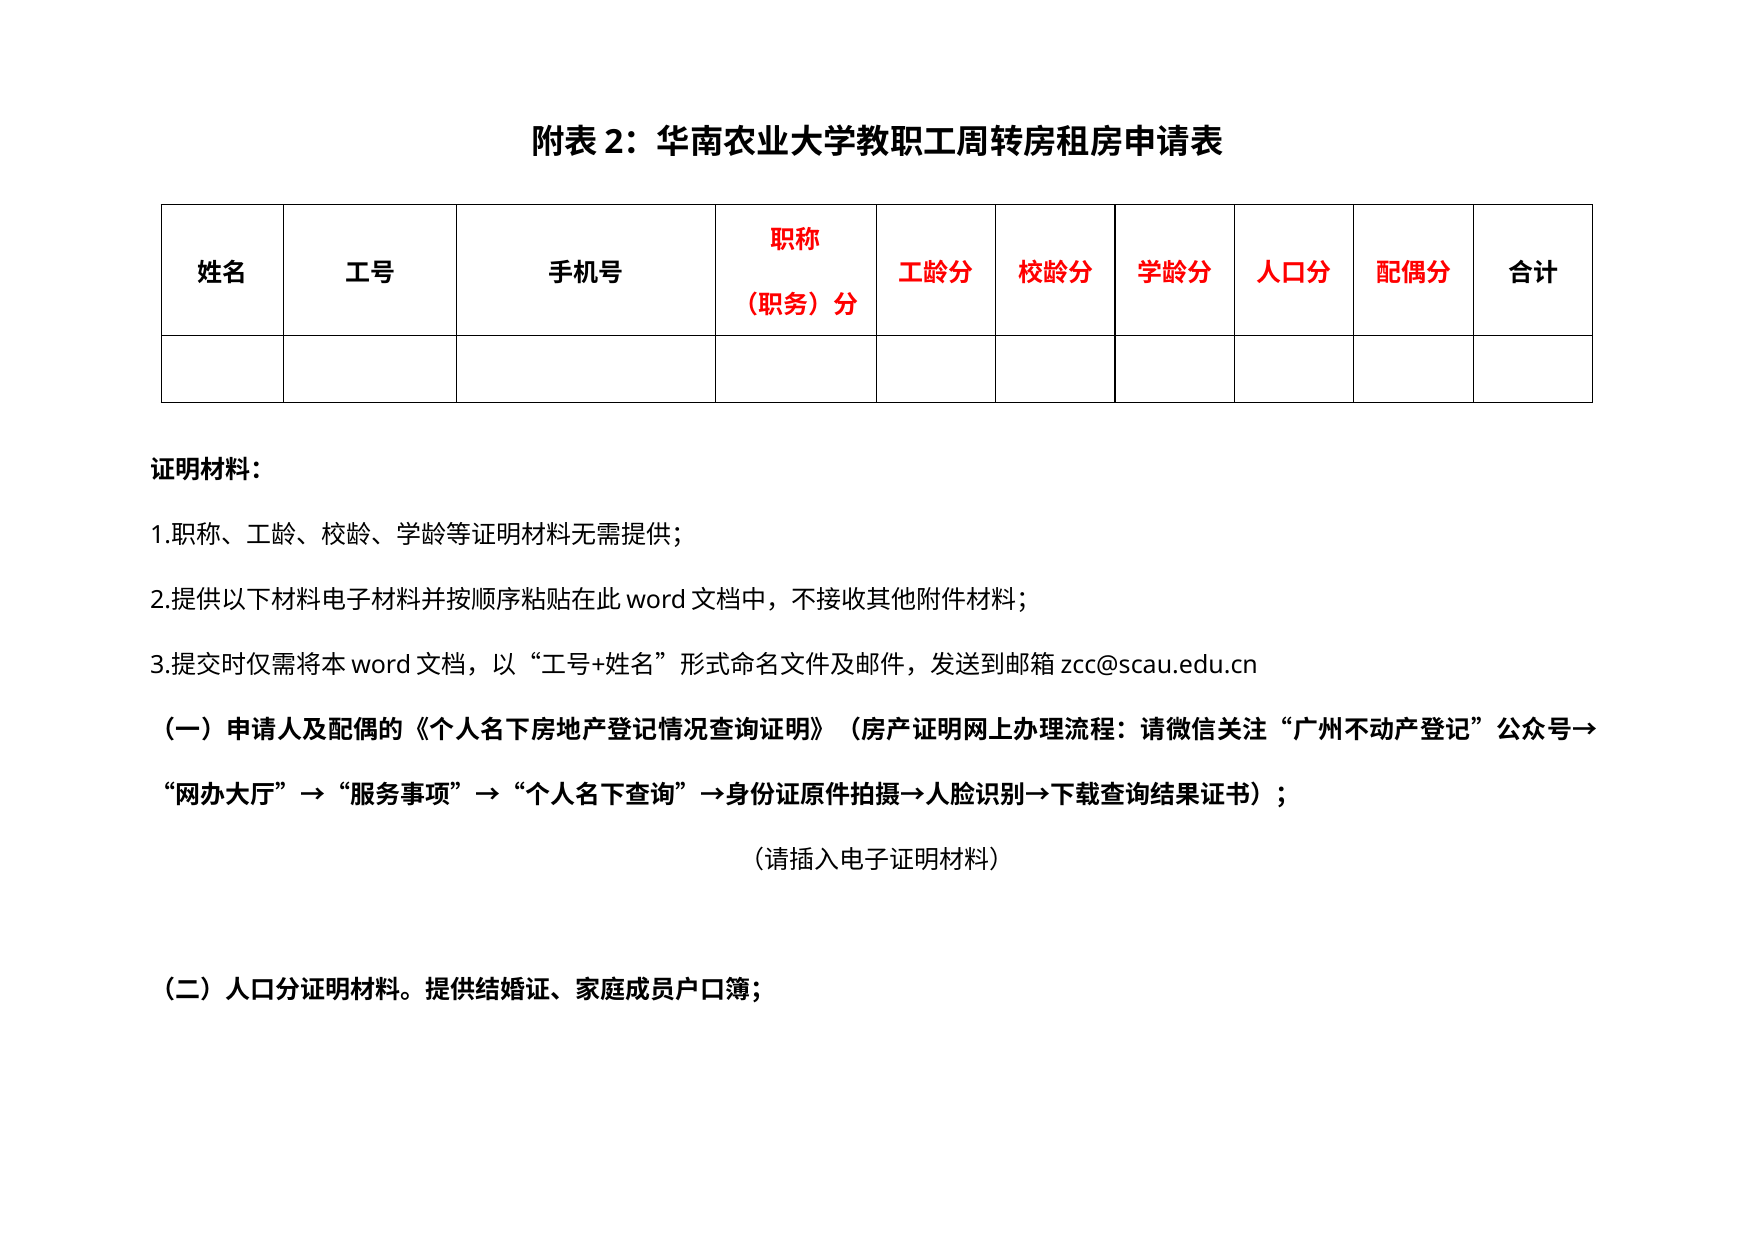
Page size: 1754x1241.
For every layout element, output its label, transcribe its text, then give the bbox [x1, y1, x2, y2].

text 3.提交时仅需将本word文档，以“工号+姓名”形式命名文件及邮件，发送到邮箱zcc@scau.edu.cn [150, 631, 1604, 696]
text 证明材料： [150, 436, 1604, 501]
text （一）申请人及配偶的《个人名下房地产登记情况查询证明》（房产证明网上办理流程：请微信关注“广州不动产登记”公众号→“网办大厅”→“服务事项”→“个人名下查询”→身份证原件拍摄→人脸识别→下载查询结果证书）； [150, 696, 1604, 826]
text 1.职称、工龄、校龄、学龄等证明材料无需提供； [150, 501, 1604, 566]
text 附表2：华南农业大学教职工周转房租房申请表 [150, 107, 1604, 172]
table_header [150, 204, 1604, 436]
text 2.提供以下材料电子材料并按顺序粘贴在此word文档中，不接收其他附件材料； [150, 566, 1604, 631]
text （请插入电子证明材料） [150, 826, 1604, 891]
text （二）人口分证明材料。提供结婚证、家庭成员户口簿； [150, 956, 1604, 1021]
